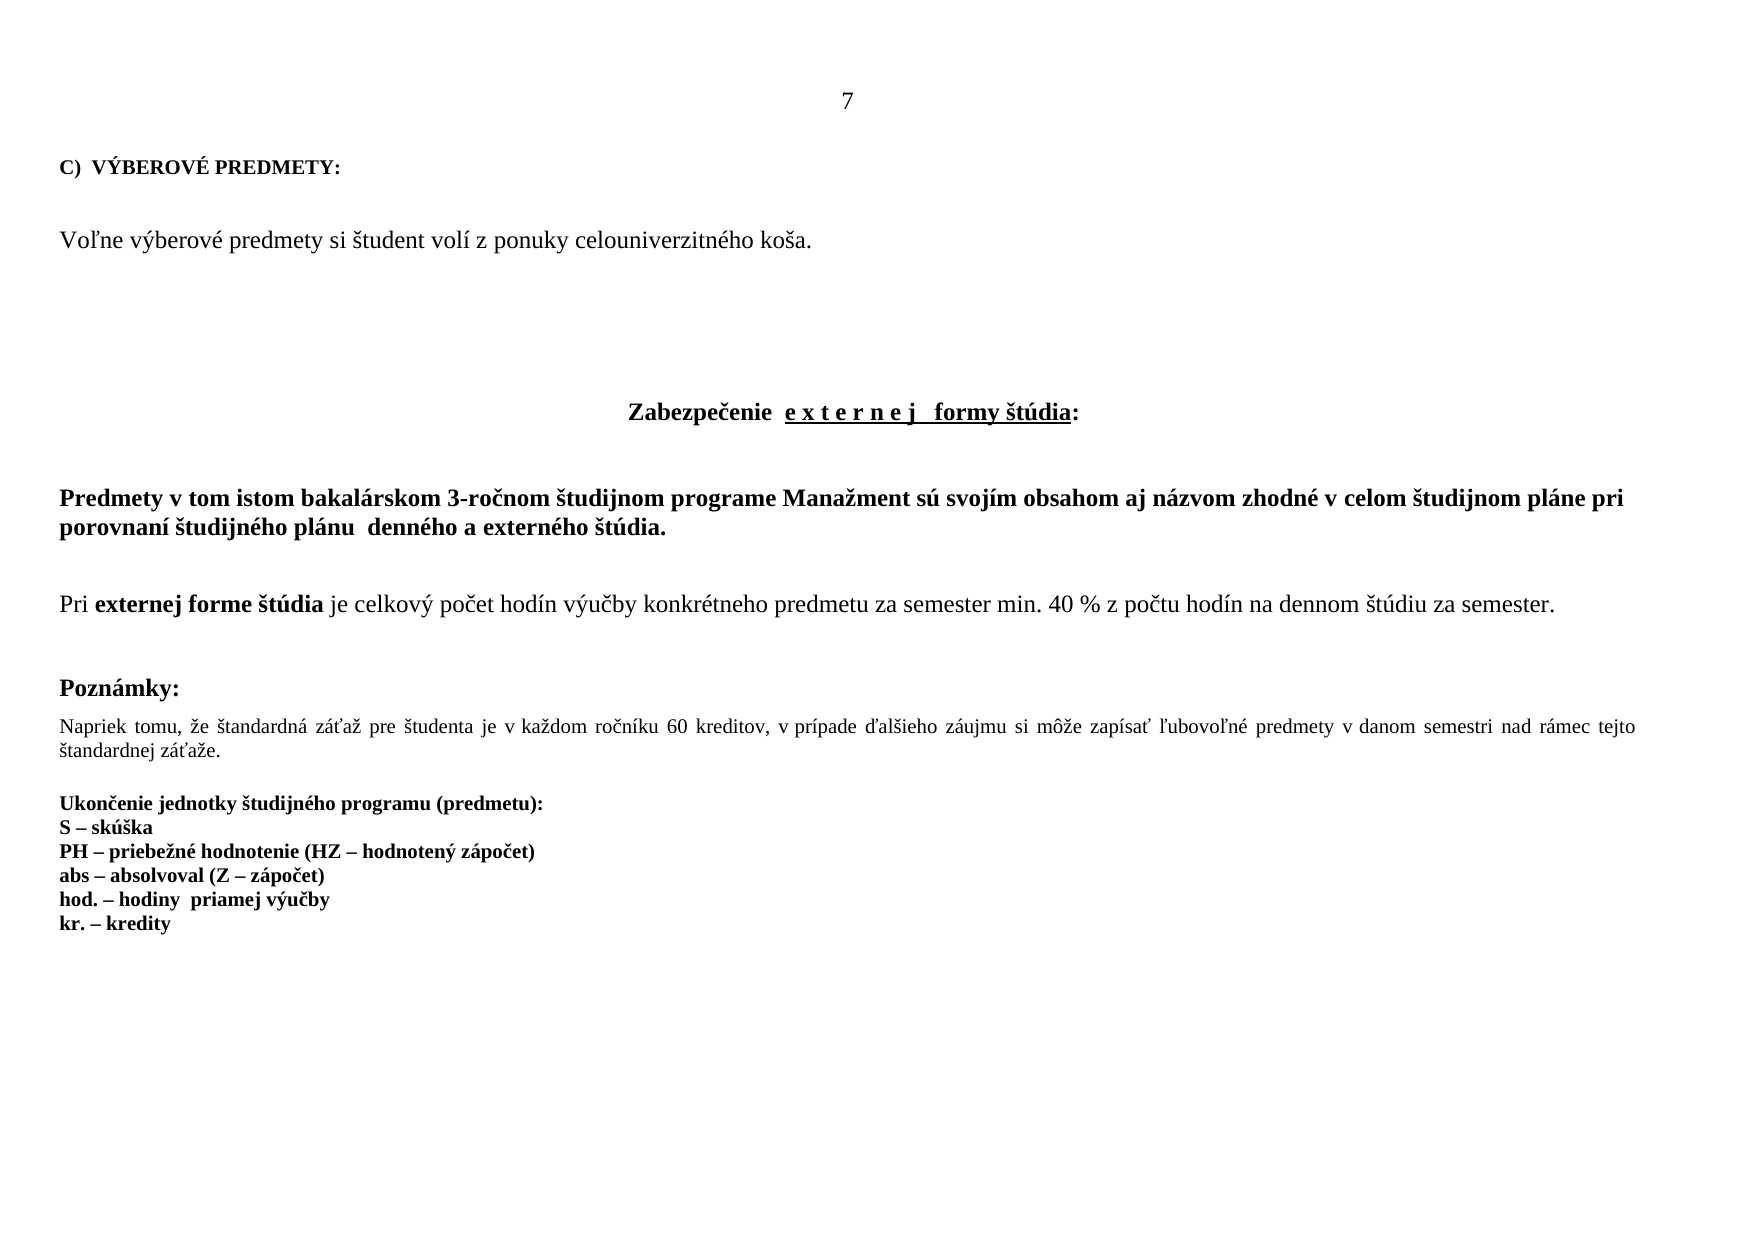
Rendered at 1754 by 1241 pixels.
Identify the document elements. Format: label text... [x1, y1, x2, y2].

text Voľne výberové predmety si študent volí z ponuky celouniverzitného koša. [59, 225, 1636, 253]
text Ukončenie jednotky študijného programu (predmetu): [59, 791, 1636, 815]
text Zabezpečenie e x t e r n e j formy štúdia: [59, 397, 1636, 426]
text Pri externej forme štúdia je celkový počet hodín výučby konkrétneho predmetu za semester min. 40 % z počtu hodín na dennom štúdiu za semester. [59, 589, 1636, 618]
text PH – priebežné hodnotenie (HZ – hodnotený zápočet) [59, 839, 1636, 863]
text hod. – hodiny priamej výučby [59, 887, 1636, 911]
text kr. – kredity [59, 911, 1636, 935]
text Poznámky: [59, 673, 1636, 702]
text abs – absolvoval (Z – zápočet) [59, 863, 1636, 887]
text Napriek tomu, že štandardná záťaž pre študenta je v každom ročníku 60 kreditov, v prípade ďalšieho záujmu si môže zapísať ľubovoľné predmety v danom semestri nad rámec tejto štandardnej záťaže. [59, 714, 1636, 762]
text S – skúška [59, 815, 1636, 839]
text Predmety v tom istom bakalárskom 3-ročnom študijnom programe Manažment sú svojím obsahom aj názvom zhodné v celom študijnom pláne pri porovnaní študijného plánu denného a externého štúdia. [59, 483, 1636, 541]
text C) VÝBEROVÉ PREDMETY: [59, 155, 1636, 179]
